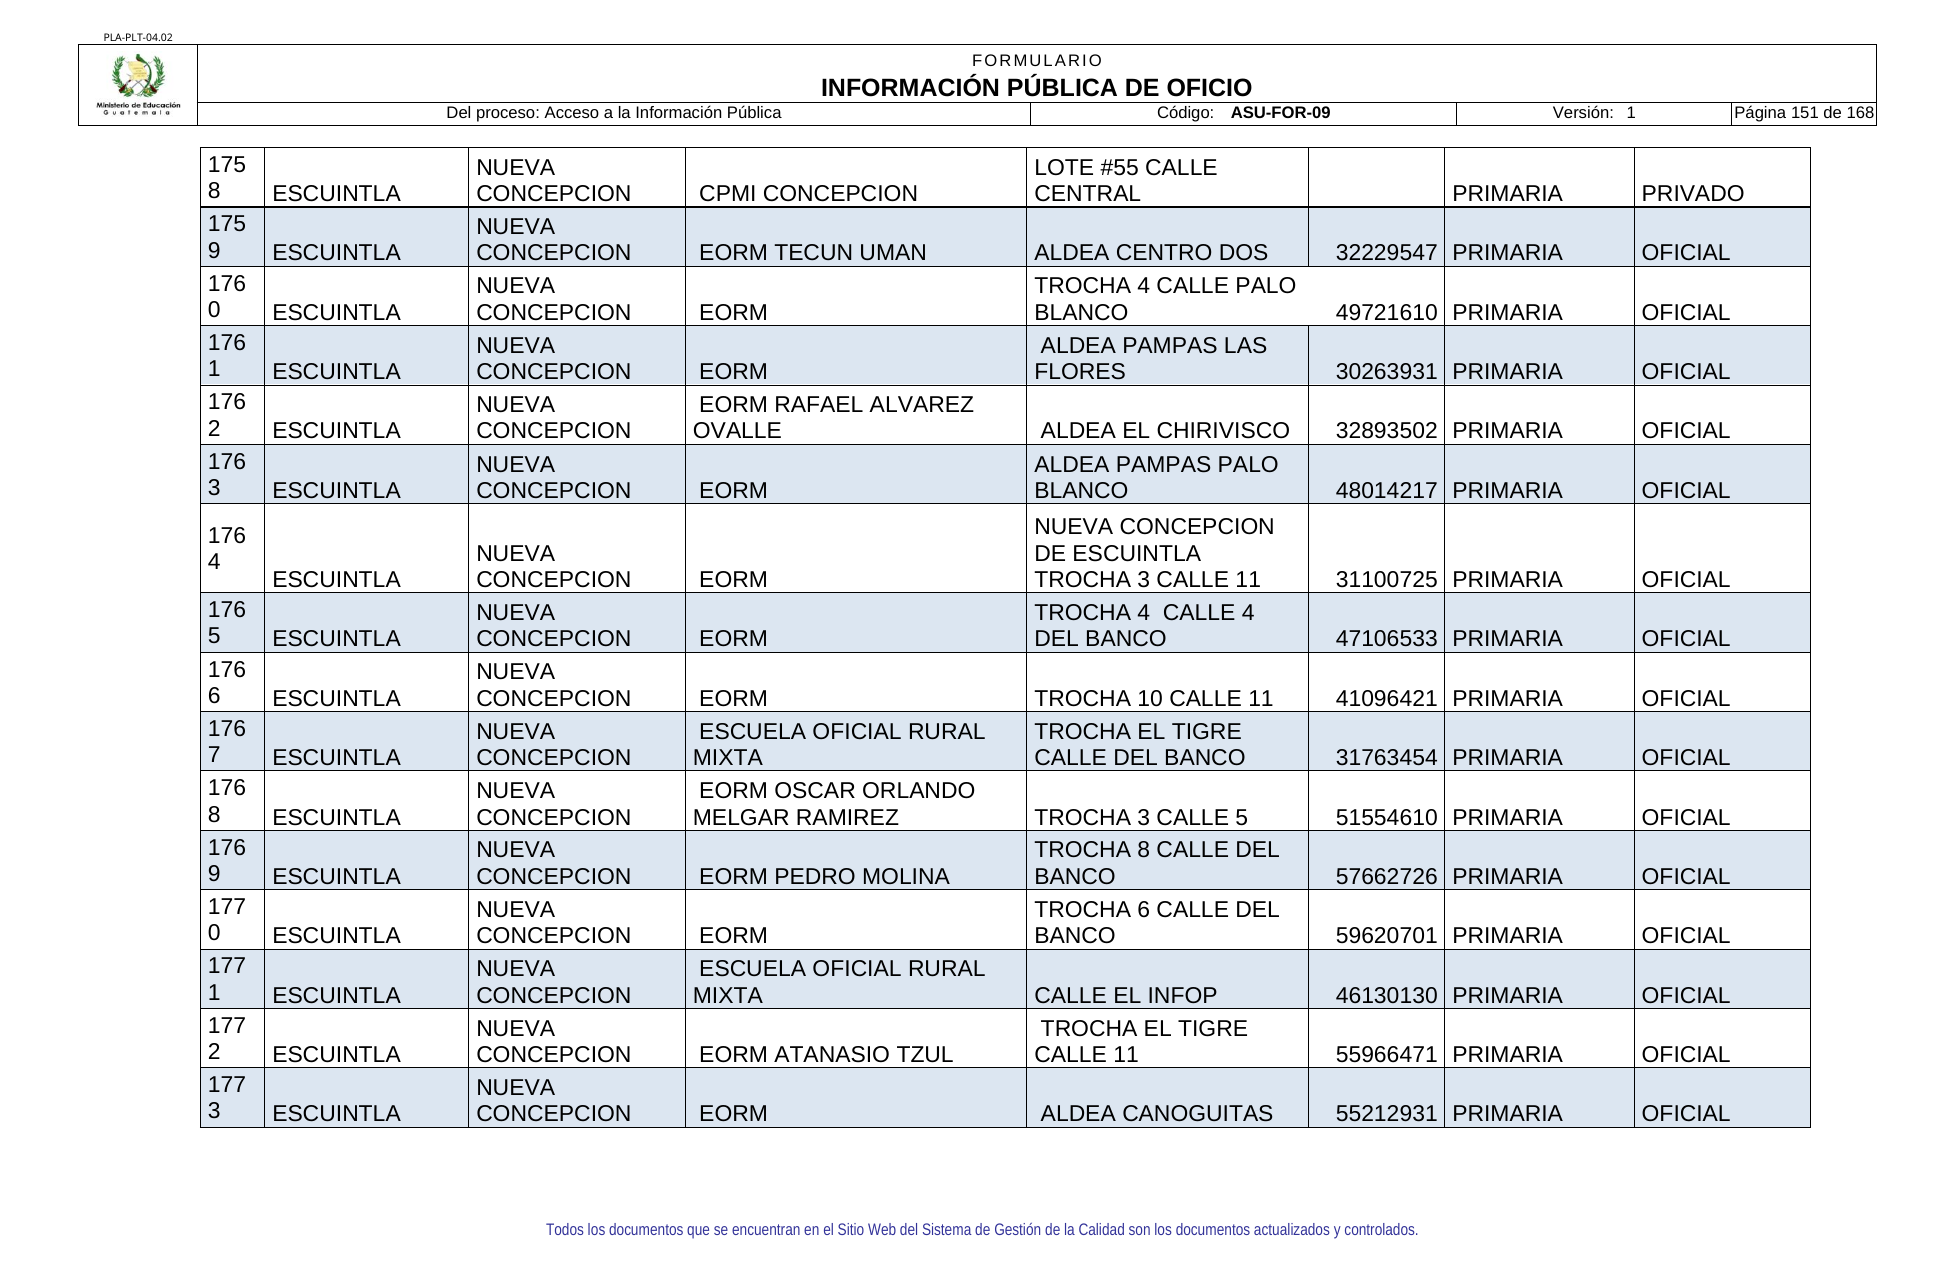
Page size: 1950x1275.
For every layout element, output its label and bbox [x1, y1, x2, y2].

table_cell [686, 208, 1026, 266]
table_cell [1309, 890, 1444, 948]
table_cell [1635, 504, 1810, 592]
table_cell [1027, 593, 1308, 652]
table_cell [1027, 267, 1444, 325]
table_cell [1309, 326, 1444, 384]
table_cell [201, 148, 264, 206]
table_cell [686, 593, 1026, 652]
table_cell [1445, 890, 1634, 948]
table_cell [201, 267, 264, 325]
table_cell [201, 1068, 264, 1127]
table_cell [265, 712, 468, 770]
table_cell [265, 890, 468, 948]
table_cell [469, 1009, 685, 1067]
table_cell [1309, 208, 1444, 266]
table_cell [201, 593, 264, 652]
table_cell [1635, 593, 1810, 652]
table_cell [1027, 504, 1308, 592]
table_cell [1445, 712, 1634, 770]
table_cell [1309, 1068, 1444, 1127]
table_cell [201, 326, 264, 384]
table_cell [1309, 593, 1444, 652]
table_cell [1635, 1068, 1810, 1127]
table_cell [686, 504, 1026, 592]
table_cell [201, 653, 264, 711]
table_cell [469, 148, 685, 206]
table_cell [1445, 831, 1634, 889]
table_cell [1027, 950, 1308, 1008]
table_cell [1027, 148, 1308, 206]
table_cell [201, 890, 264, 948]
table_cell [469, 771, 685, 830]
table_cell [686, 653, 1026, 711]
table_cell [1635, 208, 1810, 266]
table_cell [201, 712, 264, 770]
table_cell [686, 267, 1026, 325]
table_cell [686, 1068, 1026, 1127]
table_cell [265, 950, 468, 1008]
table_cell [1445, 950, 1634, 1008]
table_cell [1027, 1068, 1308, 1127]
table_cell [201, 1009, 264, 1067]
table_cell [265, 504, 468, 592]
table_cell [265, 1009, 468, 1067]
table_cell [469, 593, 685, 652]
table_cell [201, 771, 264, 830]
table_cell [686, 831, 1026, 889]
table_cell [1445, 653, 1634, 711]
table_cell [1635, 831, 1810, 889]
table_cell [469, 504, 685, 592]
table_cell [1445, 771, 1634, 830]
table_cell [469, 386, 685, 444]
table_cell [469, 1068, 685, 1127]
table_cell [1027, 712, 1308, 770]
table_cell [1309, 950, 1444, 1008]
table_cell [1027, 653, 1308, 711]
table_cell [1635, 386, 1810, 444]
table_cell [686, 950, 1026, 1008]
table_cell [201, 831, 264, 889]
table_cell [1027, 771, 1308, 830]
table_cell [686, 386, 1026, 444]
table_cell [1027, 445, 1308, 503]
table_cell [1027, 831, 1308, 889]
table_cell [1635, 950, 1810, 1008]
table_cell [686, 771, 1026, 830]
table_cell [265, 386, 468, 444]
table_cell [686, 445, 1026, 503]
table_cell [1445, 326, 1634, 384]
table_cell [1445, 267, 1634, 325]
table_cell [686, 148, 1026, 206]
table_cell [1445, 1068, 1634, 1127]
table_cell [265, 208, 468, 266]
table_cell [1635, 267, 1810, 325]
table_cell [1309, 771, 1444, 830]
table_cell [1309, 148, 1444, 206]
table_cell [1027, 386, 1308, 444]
picture [95, 51, 181, 117]
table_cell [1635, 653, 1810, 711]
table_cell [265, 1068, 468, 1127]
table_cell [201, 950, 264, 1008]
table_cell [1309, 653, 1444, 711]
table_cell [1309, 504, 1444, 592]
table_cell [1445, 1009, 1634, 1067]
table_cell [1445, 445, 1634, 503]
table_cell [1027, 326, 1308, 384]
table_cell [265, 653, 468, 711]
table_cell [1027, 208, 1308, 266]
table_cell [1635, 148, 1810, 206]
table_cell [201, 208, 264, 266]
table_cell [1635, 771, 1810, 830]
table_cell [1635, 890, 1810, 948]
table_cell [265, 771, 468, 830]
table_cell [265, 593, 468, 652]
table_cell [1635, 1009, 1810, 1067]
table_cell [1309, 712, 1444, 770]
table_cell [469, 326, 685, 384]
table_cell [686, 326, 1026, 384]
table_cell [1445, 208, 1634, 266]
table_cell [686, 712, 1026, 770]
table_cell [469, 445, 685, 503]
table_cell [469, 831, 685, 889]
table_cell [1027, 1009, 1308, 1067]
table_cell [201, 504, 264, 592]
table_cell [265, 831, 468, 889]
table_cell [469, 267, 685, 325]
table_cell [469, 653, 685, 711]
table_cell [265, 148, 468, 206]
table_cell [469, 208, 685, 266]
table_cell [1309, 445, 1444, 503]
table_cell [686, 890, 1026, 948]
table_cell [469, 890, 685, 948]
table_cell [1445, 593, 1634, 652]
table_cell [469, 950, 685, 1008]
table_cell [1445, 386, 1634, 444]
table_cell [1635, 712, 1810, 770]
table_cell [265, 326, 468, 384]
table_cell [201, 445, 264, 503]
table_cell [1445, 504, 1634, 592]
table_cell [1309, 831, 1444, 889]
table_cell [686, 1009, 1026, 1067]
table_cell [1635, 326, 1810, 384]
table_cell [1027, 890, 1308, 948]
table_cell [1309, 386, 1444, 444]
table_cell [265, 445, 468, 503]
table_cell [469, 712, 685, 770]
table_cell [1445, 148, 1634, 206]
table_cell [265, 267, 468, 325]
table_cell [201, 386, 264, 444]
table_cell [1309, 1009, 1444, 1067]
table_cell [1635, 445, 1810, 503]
